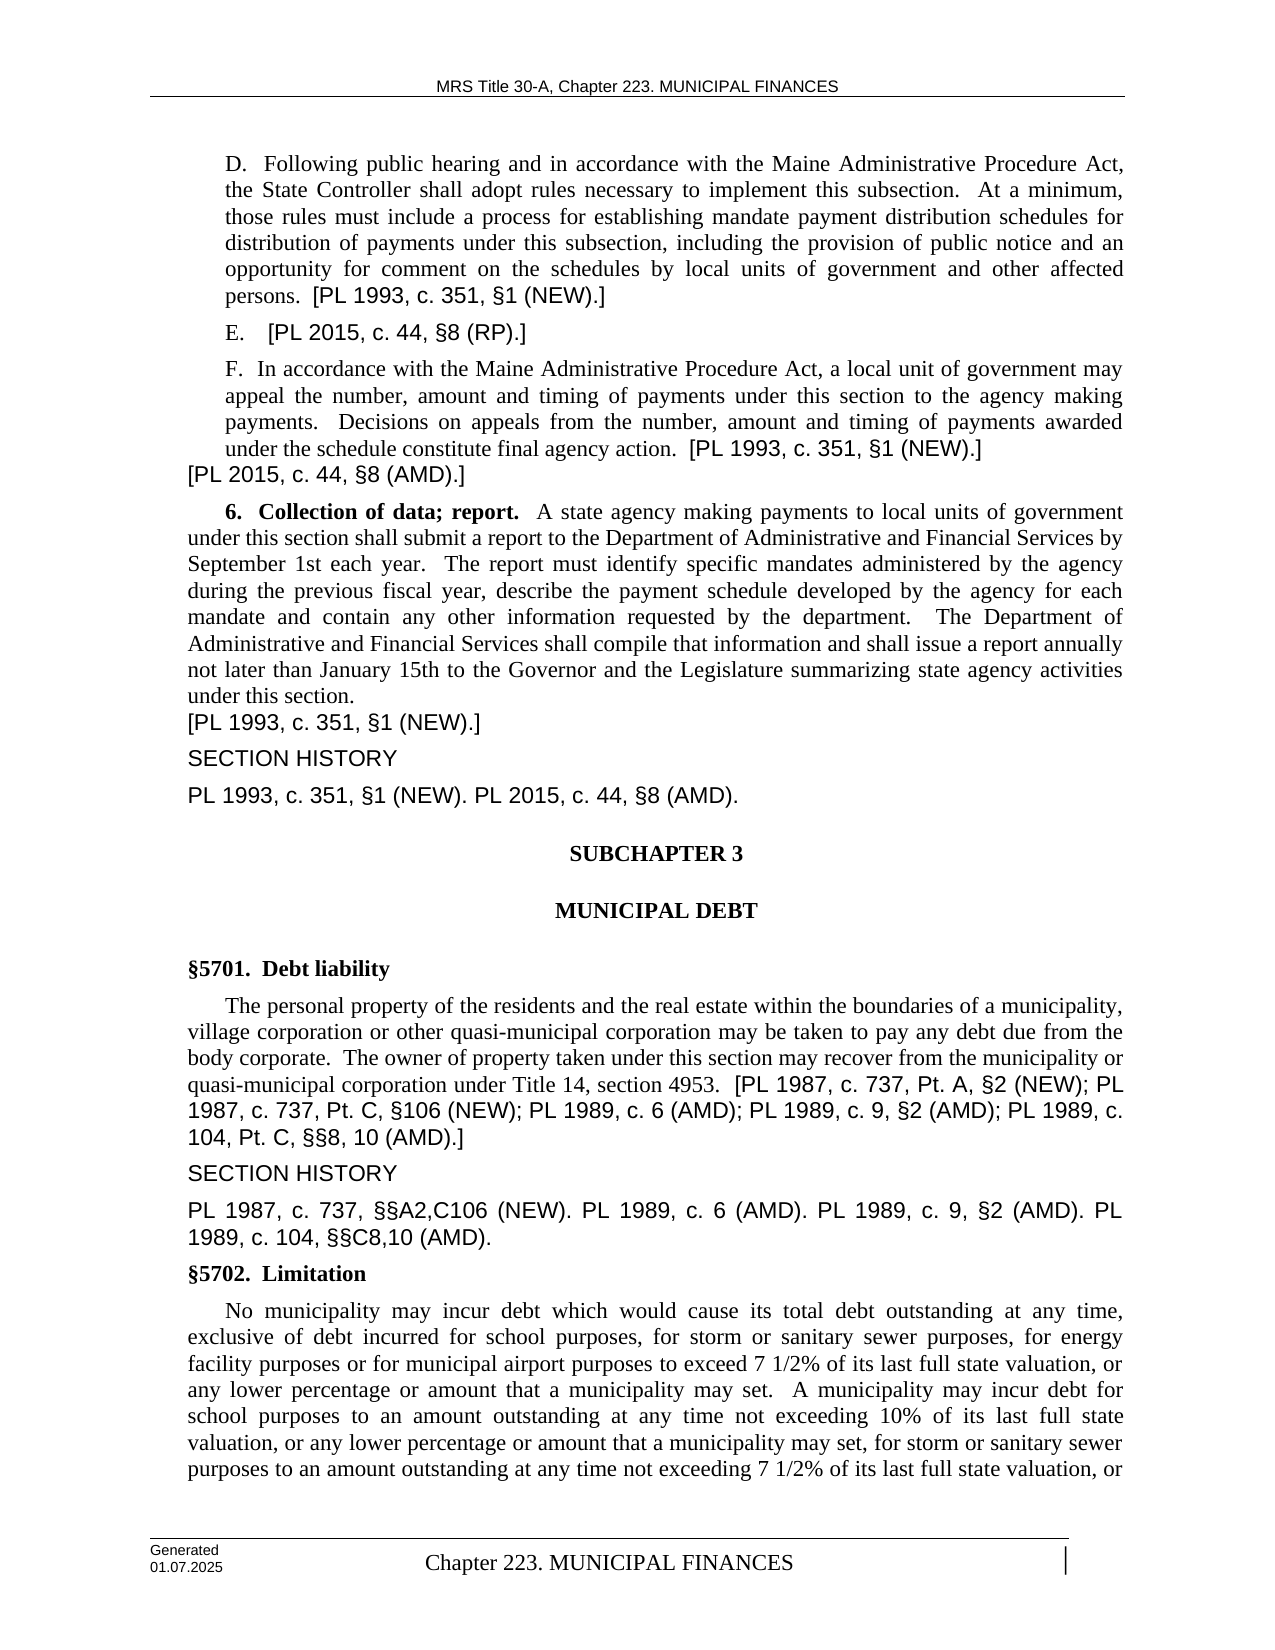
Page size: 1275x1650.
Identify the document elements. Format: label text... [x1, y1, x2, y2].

text MUNICIPAL DEBT [187, 897, 1125, 924]
text §5701. Debt liability [187, 955, 1125, 981]
text SECTION HISTORY [187, 745, 1125, 772]
text PL 1993, c. 351, §1 (NEW). PL 2015, c. 44, §8 (AMD). [187, 782, 1125, 808]
text §5702. Limitation [187, 1260, 1125, 1287]
text E. [PL 2015, c. 44, §8 (RP).] [225, 319, 1125, 345]
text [187, 1297, 1125, 1482]
text 6. Collection of data; report. A state agency making payments to local units of government under this section shall submit a report to the Department of Administrative and Financial Services by September 1st each year. The report must identify specific mandates administered by the agency during the previous fiscal year, describe the payment schedule developed by the agency for each mandate and contain any other information requested by the department. The Department of Administrative and Financial Services shall compile that information and shall issue a report annually not later than January 15th to the Governor and the Legislature summarizing state agency activities under this section. [187, 498, 1125, 709]
text The personal property of the residents and the real estate within the boundaries of a municipality, village corporation or other quasi-municipal corporation may be taken to pay any debt due from the body corporate. The owner of property taken under this section may recover from the municipality or quasi-municipal corporation under Title 14, section 4953. [PL 1987, c. 737, Pt. A, §2 (NEW); PL 1987, c. 737, Pt. C, §106 (NEW); PL 1989, c. 6 (AMD); PL 1989, c. 9, §2 (AMD); PL 1989, c. 104, Pt. C, §§8, 10 (AMD).] [187, 992, 1125, 1150]
text [PL 2015, c. 44, §8 (AMD).] [187, 461, 1125, 487]
text F. In accordance with the Maine Administrative Procedure Act, a local unit of government may appeal the number, amount and timing of payments under this section to the agency making payments. Decisions on appeals from the number, amount and timing of payments awarded under the schedule constitute final agency action. [PL 1993, c. 351, §1 (NEW).] [225, 356, 1125, 461]
text SUBCHAPTER 3 [187, 840, 1125, 866]
text SECTION HISTORY [187, 1160, 1125, 1187]
text [PL 1993, c. 351, §1 (NEW).] [187, 709, 1125, 735]
text D. Following public hearing and in accordance with the Maine Administrative Procedure Act, the State Controller shall adopt rules necessary to implement this subsection. At a minimum, those rules must include a process for establishing mandate payment distribution schedules for distribution of payments under this subsection, including the provision of public notice and an opportunity for comment on the schedules by local units of government and other affected persons. [PL 1993, c. 351, §1 (NEW).] [225, 150, 1125, 308]
text PL 1987, c. 737, §§A2,C106 (NEW). PL 1989, c. 6 (AMD). PL 1989, c. 9, §2 (AMD). PL 1989, c. 104, §§C8,10 (AMD). [187, 1197, 1125, 1250]
